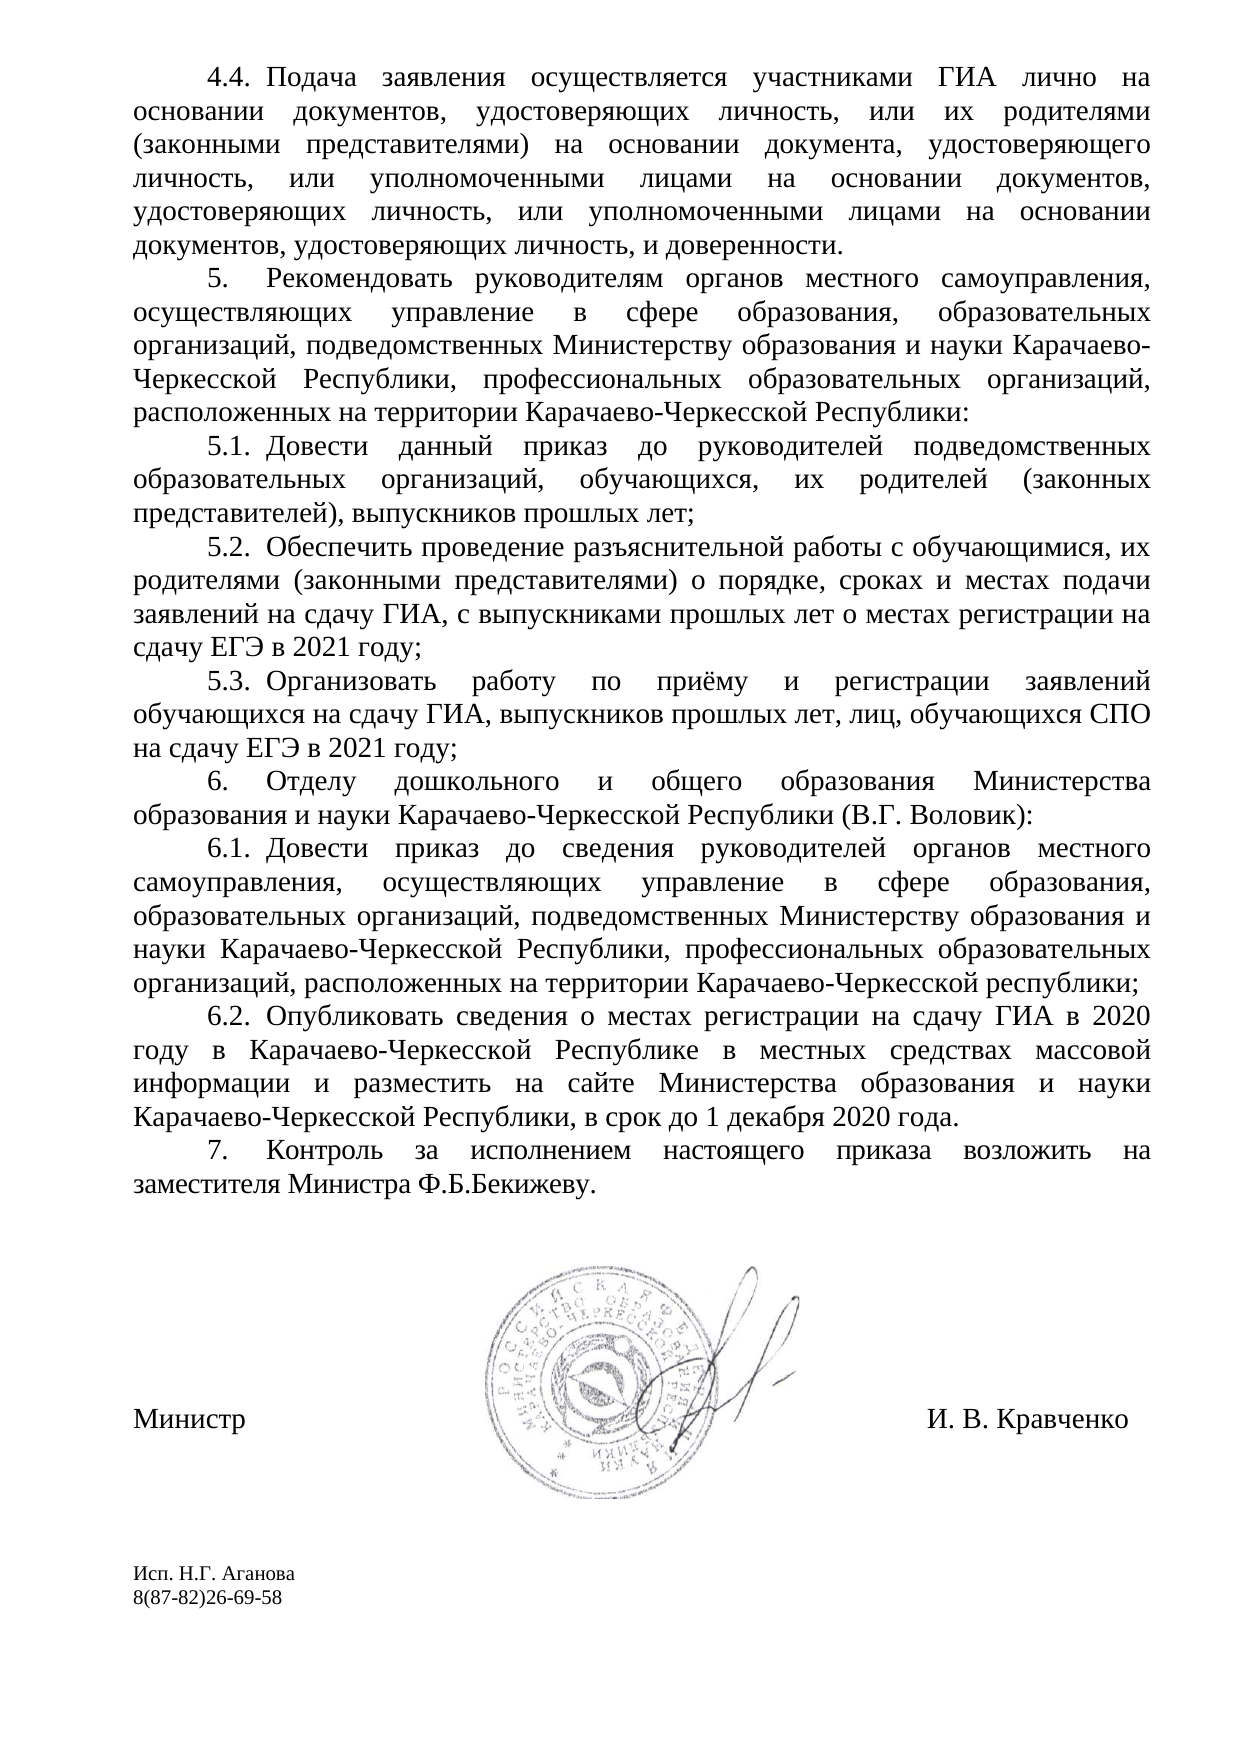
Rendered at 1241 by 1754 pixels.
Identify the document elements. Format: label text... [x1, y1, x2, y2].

picture [485, 1434, 800, 1499]
text Исп. Н.Г. Аганова [133, 1561, 1152, 1585]
list Подача заявления осуществляется участниками ГИА лично на основании документов, удостоверяющих личность, или их родителями (законными представителями) на основании документа, удостоверяющего личность, или уполномоченными лицами на основании документов, удостоверяющих личность, или уполномоченными лицами на основании документов, удостоверяющих личность, и доверенности. [133, 59, 1152, 260]
list Организовать работу по приёму и регистрации заявлений обучающихся на сдачу ГИА, выпускников прошлых лет, лиц, обучающихся СПО на сдачу ЕГЭ в 2021 году; [133, 663, 1152, 763]
text Министр И. В. Кравченко [133, 1401, 1152, 1434]
list Обеспечить проведение разъяснительной работы с обучающимися, их родителями (законными представителями) о порядке, сроках и местах подачи заявлений на сдачу ГИА, с выпускниками прошлых лет о местах регистрации на сдачу ЕГЭ в 2021 году; [133, 529, 1152, 663]
list Отделу дошкольного и общего образования Министерства образования и науки Карачаево-Черкесской Республики (В.Г. Воловик): [133, 763, 1152, 831]
text 8(87-82)26-69-58 [133, 1585, 1152, 1609]
list Довести данный приказ до руководителей подведомственных образовательных организаций, обучающихся, их родителей (законных представителей), выпускников прошлых лет; [133, 428, 1152, 529]
list Опубликовать сведения о местах регистрации на сдачу ГИА в 2020 году в Карачаево-Черкесской Республике в местных средствах массовой информации и разместить на сайте Министерства образования и науки Карачаево-Черкесской Республики, в срок до 1 декабря 2020 года. [133, 998, 1152, 1132]
list Довести приказ до сведения руководителей органов местного самоуправления, осуществляющих управление в сфере образования, образовательных организаций, подведомственных Министерству образования и науки Карачаево-Черкесской Республики, профессиональных образовательных организаций, расположенных на территории Карачаево-Черкесской республики; [133, 831, 1152, 998]
list Рекомендовать руководителям органов местного самоуправления, осуществляющих управление в сфере образования, образовательных организаций, подведомственных Министерству образования и науки Карачаево-Черкесской Республики, профессиональных образовательных организаций, расположенных на территории Карачаево-Черкесской Республики: [133, 260, 1152, 428]
list Контроль за исполнением настоящего приказа возложить на заместителя Министра Ф.Б.Бекижеву. [133, 1132, 1152, 1199]
picture [485, 1266, 800, 1401]
